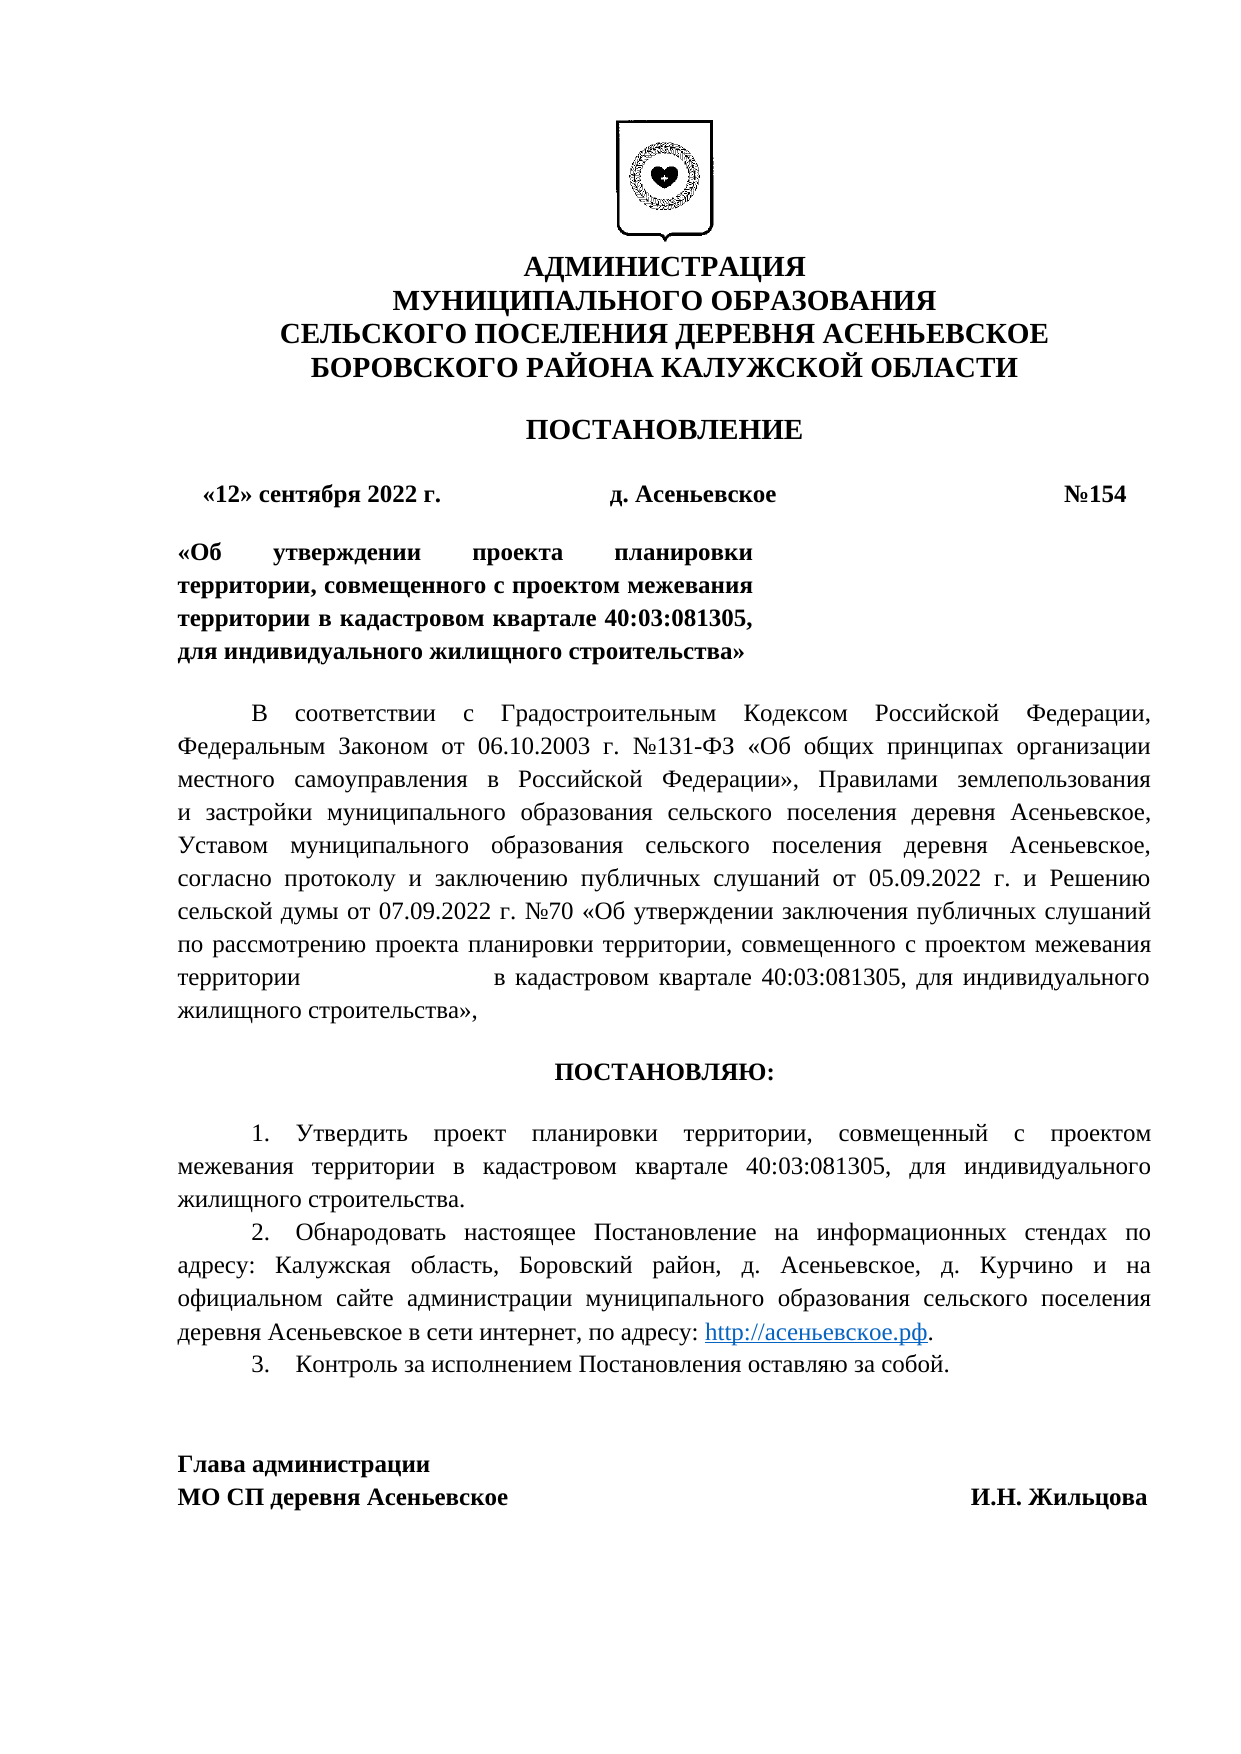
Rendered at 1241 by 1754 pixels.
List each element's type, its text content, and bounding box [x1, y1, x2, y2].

list Контроль за исполнением Постановления оставляю за собой. [177, 1349, 1152, 1378]
text ПОСТАНОВЛЕНИЕ [177, 412, 1152, 446]
picture [613, 118, 716, 250]
list Обнародовать настоящее Постановление на информационных стендах по адресу: Калужская область, Боровский район, д. Асеньевское, д. Курчино и на официальном сайте администрации муниципального образования сельского поселения деревня Асеньевское в сети интернет, по адресу: http://асеньевское.рф. [177, 1217, 1152, 1345]
text СЕЛЬСКОГО ПОСЕЛЕНИЯ ДЕРЕВНЯ АСЕНЬЕВСКОЕ БОРОВСКОГО РАЙОНА КАЛУЖСКОЙ ОБЛАСТИ [177, 316, 1152, 383]
text МО СП деревня Асеньевское И.Н. Жильцова [177, 1482, 1152, 1510]
text «Об утверждении проекта планировки территории, совмещенного с проектом межевания территории в кадастровом квартале 40:03:081305, для индивидуального жилищного строительства» [177, 537, 753, 665]
text «12» сентября 2022 г. д. Асеньевское №154 [177, 479, 1152, 508]
text МУНИЦИПАЛЬНОГО ОБРАЗОВАНИЯ [177, 283, 1152, 316]
text ПОСТАНОВЛЯЮ: [177, 1057, 1152, 1085]
text Глава администрации [177, 1449, 1152, 1477]
text АДМИНИСТРАЦИЯ [177, 249, 1152, 283]
text В соответствии с Градостроительным Кодексом Российской Федерации, Федеральным Законом от 06.10.2003 г. №131-ФЗ «Об общих принципах организации местного самоуправления в Российской Федерации», Правилами землепользования и застройки муниципального образования сельского поселения деревня Асеньевское, Уставом муниципального образования сельского поселения деревня Асеньевское, согласно протоколу и заключению публичных слушаний от 05.09.2022 г. и Решению сельской думы от 07.09.2022 г. №70 «Об утверждении заключения публичных слушаний по рассмотрению проекта планировки территории, совмещенного с проектом межевания территории в кадастровом квартале 40:03:081305, для индивидуального жилищного строительства», [177, 698, 1152, 1024]
list Утвердить проект планировки территории, совмещенный с проектом межевания территории в кадастровом квартале 40:03:081305, для индивидуального жилищного строительства. [177, 1118, 1152, 1213]
